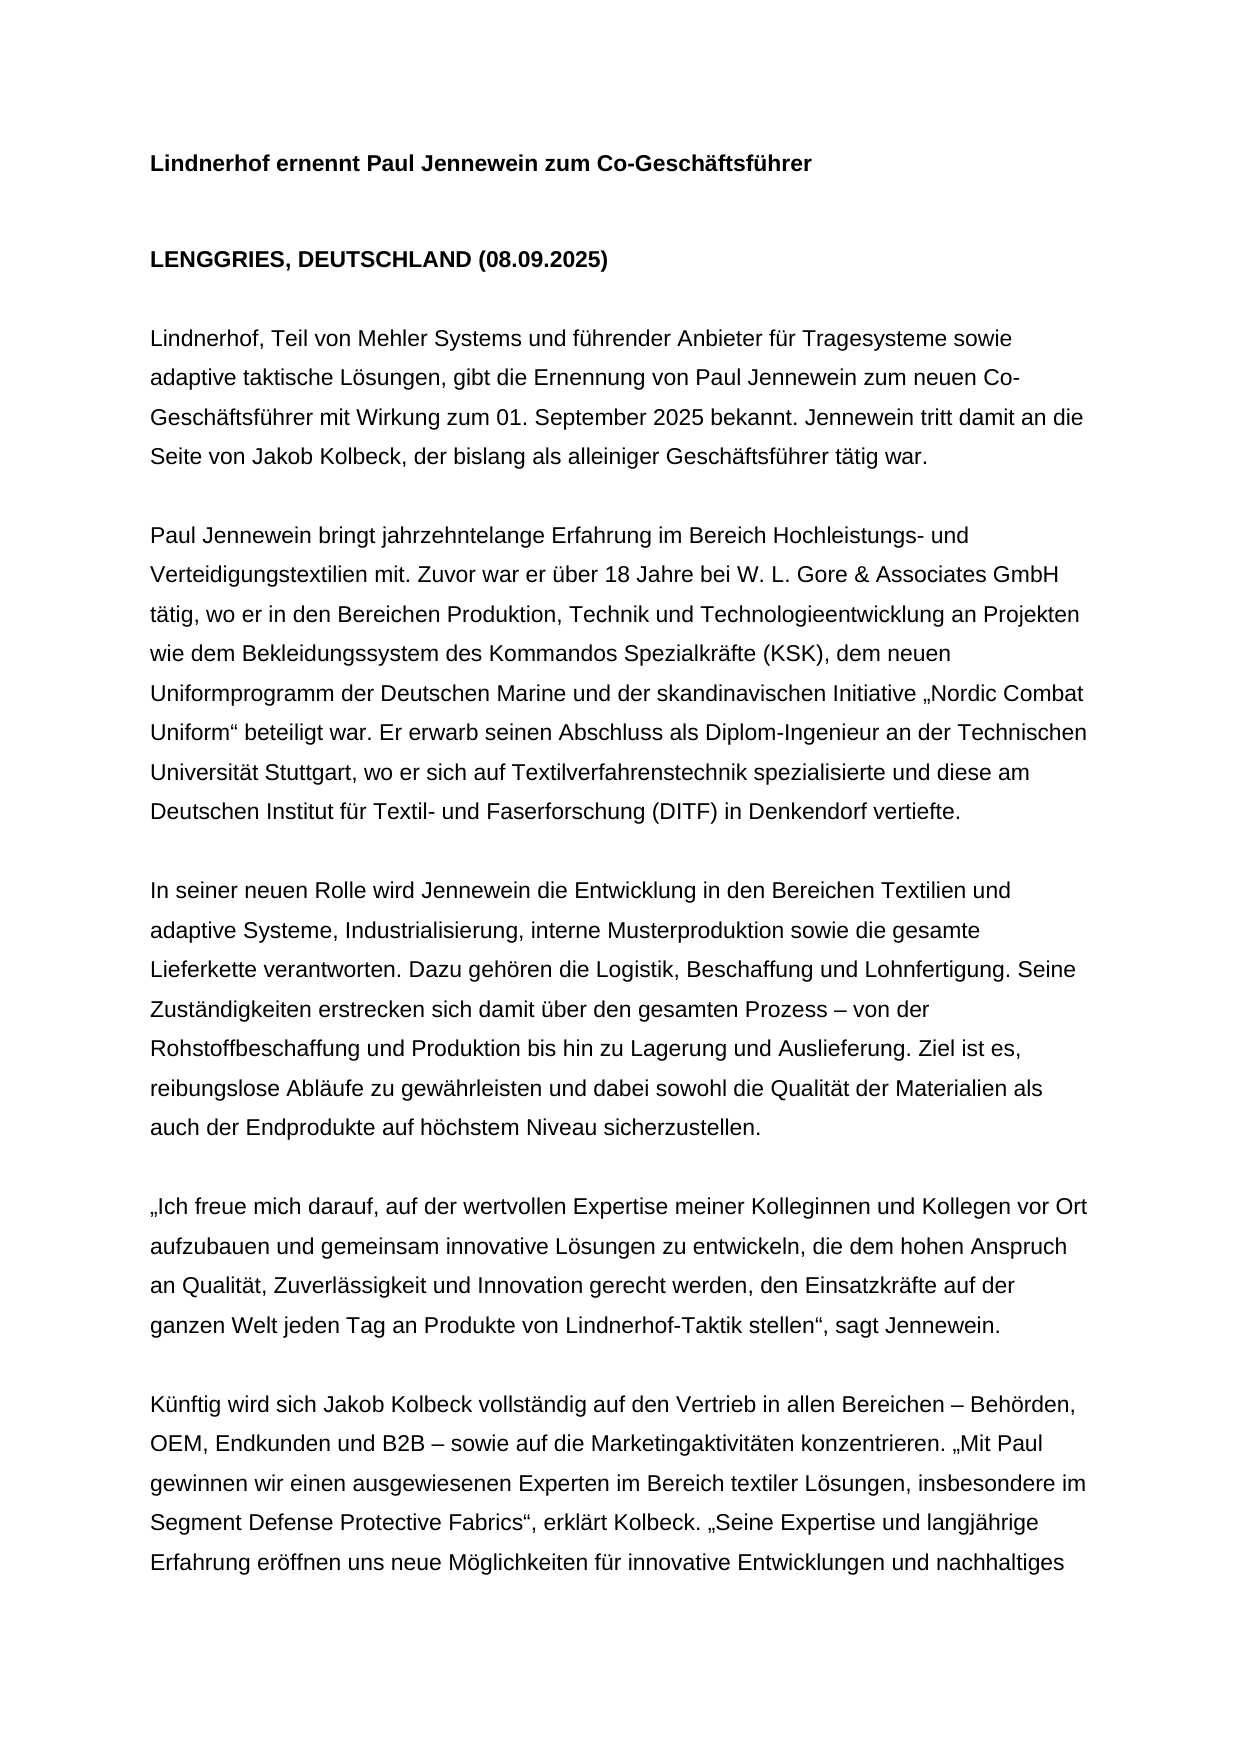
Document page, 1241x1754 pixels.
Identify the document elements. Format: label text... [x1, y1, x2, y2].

text „Ich freue mich darauf, auf der wertvollen Expertise meiner Kolleginnen und Kollegen vor Ort aufzubauen und gemeinsam innovative Lösungen zu entwickeln, die dem hohen Anspruch an Qualität, Zuverlässigkeit und Innovation gerecht werden, den Einsatzkräfte auf der ganzen Welt jeden Tag an Produkte von Lindnerhof-Taktik stellen“, sagt Jennewein. [150, 1193, 1090, 1338]
text LENGGRIES, DEUTSCHLAND (08.09.2025) [150, 246, 1090, 272]
subtitle Lindnerhof ernennt Paul Jennewein zum Co-Geschäftsführer [150, 150, 1090, 176]
text In seiner neuen Rolle wird Jennewein die Entwicklung in den Bereichen Textilien und adaptive Systeme, Industrialisierung, interne Musterproduktion sowie die gesamte Lieferkette verantworten. Dazu gehören die Logistik, Beschaffung und Lohnfertigung. Seine Zuständigkeiten erstrecken sich damit über den gesamten Prozess – von der Rohstoffbeschaffung und Produktion bis hin zu Lagerung und Auslieferung. Ziel ist es, reibungslose Abläufe zu gewährleisten und dabei sowohl die Qualität der Materialien als auch der Endprodukte auf höchstem Niveau sicherzustellen. [150, 877, 1090, 1141]
text Lindnerhof, Teil von Mehler Systems und führender Anbieter für Tragesysteme sowie adaptive taktische Lösungen, gibt die Ernennung von Paul Jennewein zum neuen Co-Geschäftsführer mit Wirkung zum 01. September 2025 bekannt. Jennewein tritt damit an die Seite von Jakob Kolbeck, der bislang als alleiniger Geschäftsführer tätig war. [150, 324, 1090, 469]
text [150, 1391, 1090, 1575]
text Paul Jennewein bringt jahrzehntelange Erfahrung im Bereich Hochleistungs- und Verteidigungstextilien mit. Zuvor war er über 18 Jahre bei W. L. Gore & Associates GmbH tätig, wo er in den Bereichen Produktion, Technik und Technologieentwicklung an Projekten wie dem Bekleidungssystem des Kommandos Spezialkräfte (KSK), dem neuen Uniformprogramm der Deutschen Marine und der skandinavischen Initiative „Nordic Combat Uniform“ beteiligt war. Er erwarb seinen Abschluss als Diplom-Ingenieur an der Technischen Universität Stuttgart, wo er sich auf Textilverfahrenstechnik spezialisierte und diese am Deutschen Institut für Textil- und Faserforschung (DITF) in Denkendorf vertiefte. [150, 522, 1090, 825]
